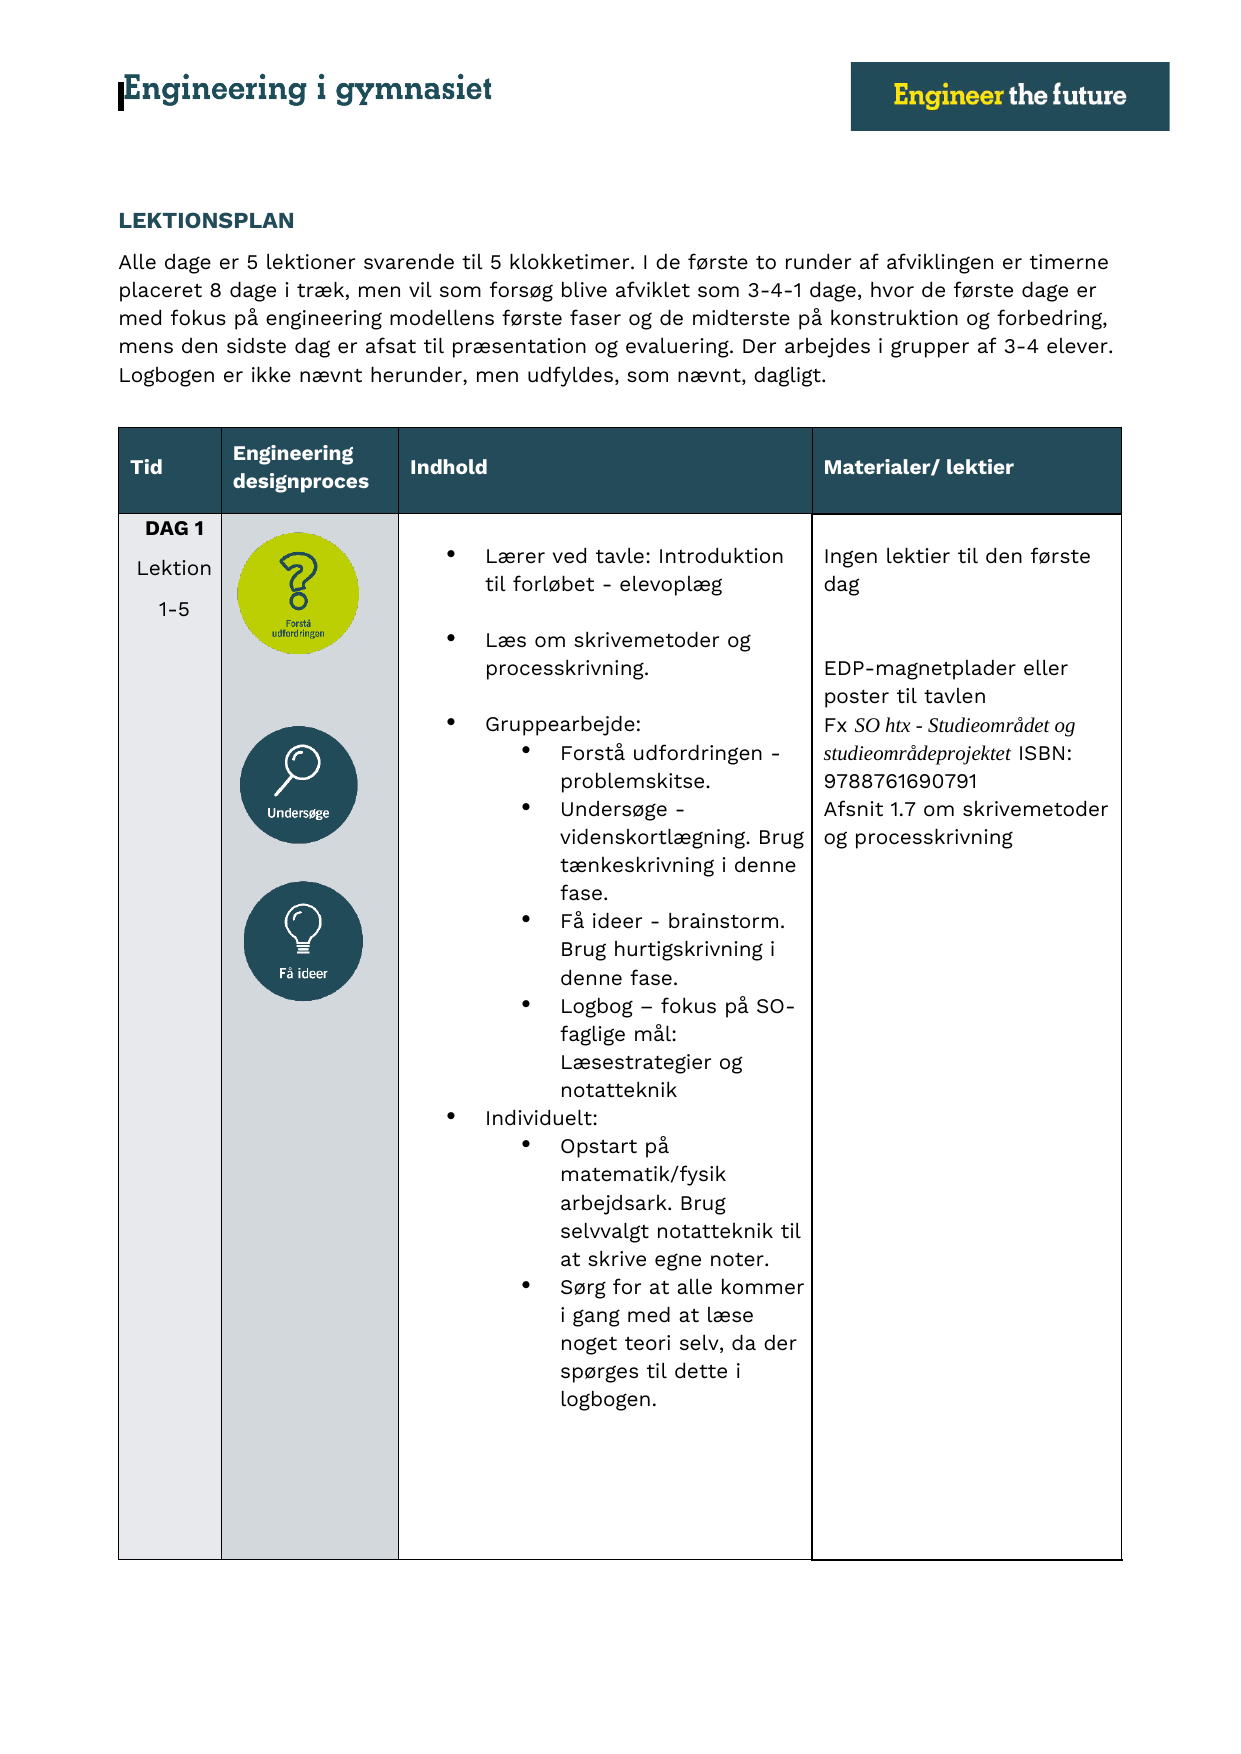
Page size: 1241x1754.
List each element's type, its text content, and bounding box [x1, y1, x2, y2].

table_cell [813, 515, 1121, 1559]
picture [233, 529, 363, 662]
picture [232, 867, 372, 1013]
picture [232, 718, 373, 851]
picture [124, 73, 492, 106]
text Alle dage er 5 lektioner svarende til 5 klokketimer. I de første to runder af afviklingen er timerne placeret 8 dage i træk, men vil som forsøg blive afviklet som 3-4-1 dage, hvor de første dage er med fokus på engineering modellens første faser og de midterste på konstruktion og forbedring, mens den sidste dag er afsat til præsentation og evaluering. Der arbejdes i grupper af 3-4 elever. Logbogen er ikke nævnt herunder, men udfyldes, som nævnt, dagligt. [118, 250, 1122, 387]
table_header Materialer/ lektier [813, 428, 1121, 513]
table_header Tid [119, 428, 221, 513]
text LektionsplaN [118, 207, 1122, 234]
picture [850, 62, 1170, 131]
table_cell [399, 514, 811, 1559]
table_cell [222, 514, 398, 1559]
table_cell DAG 1 Lektion 1-5 [119, 514, 221, 1559]
table_header Indhold [399, 428, 812, 513]
table_header Engineering designproces [222, 428, 398, 513]
